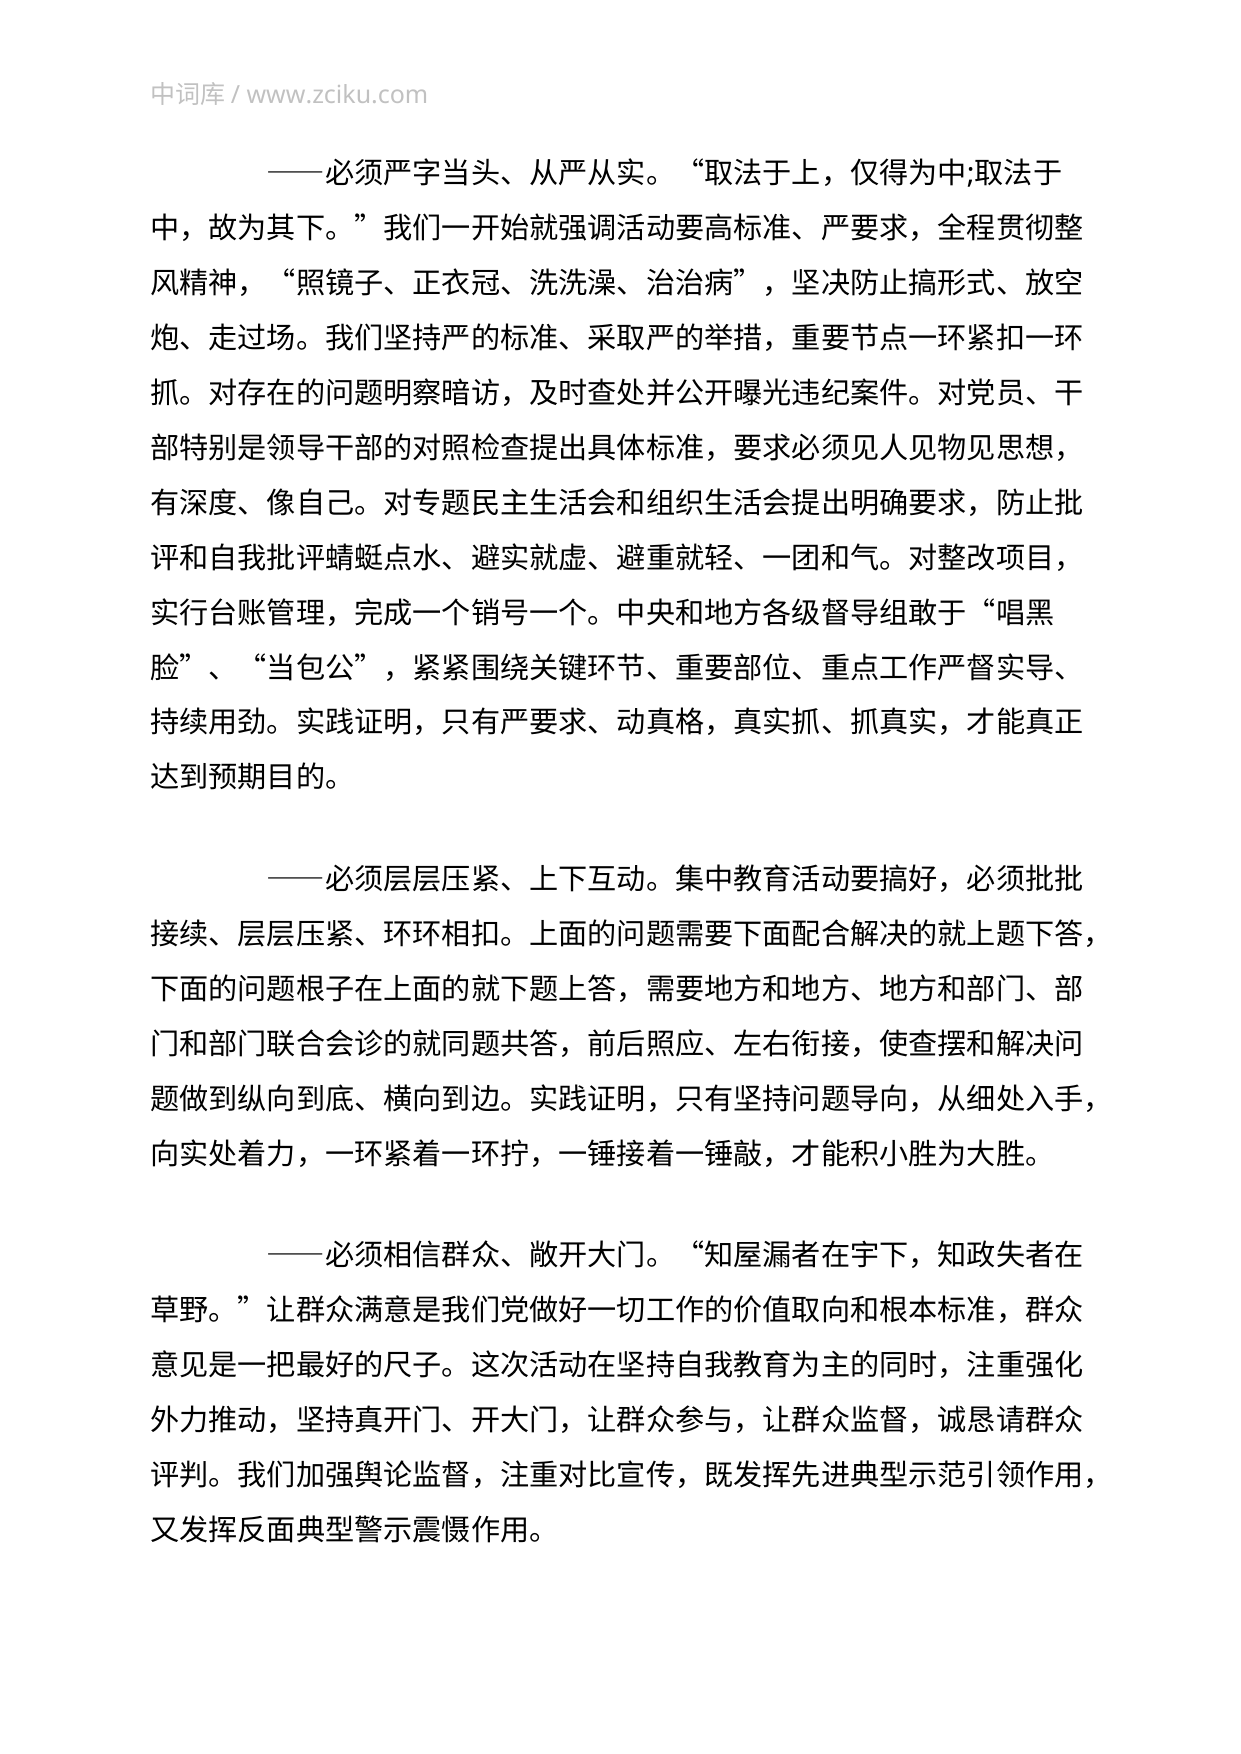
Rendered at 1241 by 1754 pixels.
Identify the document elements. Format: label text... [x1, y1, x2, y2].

text ——必须严字当头、从严从实。“取法于上，仅得为中;取法于中，故为其下。”我们一开始就强调活动要高标准、严要求，全程贯彻整风精神，“照镜子、正衣冠、洗洗澡、治治病”，坚决防止搞形式、放空炮、走过场。我们坚持严的标准、采取严的举措，重要节点一环紧扣一环抓。对存在的问题明察暗访，及时查处并公开曝光违纪案件。对党员、干部特别是领导干部的对照检查提出具体标准，要求必须见人见物见思想，有深度、像自己。对专题民主生活会和组织生活会提出明确要求，防止批评和自我批评蜻蜓点水、避实就虚、避重就轻、一团和气。对整改项目，实行台账管理，完成一个销号一个。中央和地方各级督导组敢于“唱黑脸”、“当包公”，紧紧围绕关键环节、重要部位、重点工作严督实导、持续用劲。实践证明，只有严要求、动真格，真实抓、抓真实，才能真正达到预期目的。 [150, 150, 1090, 796]
text ——必须相信群众、敞开大门。“知屋漏者在宇下，知政失者在草野。”让群众满意是我们党做好一切工作的价值取向和根本标准，群众意见是一把最好的尺子。这次活动在坚持自我教育为主的同时，注重强化外力推动，坚持真开门、开大门，让群众参与，让群众监督，诚恳请群众评判。我们加强舆论监督，注重对比宣传，既发挥先进典型示范引领作用，又发挥反面典型警示震慑作用。 [150, 1232, 1090, 1549]
text ——必须层层压紧、上下互动。集中教育活动要搞好，必须批批接续、层层压紧、环环相扣。上面的问题需要下面配合解决的就上题下答，下面的问题根子在上面的就下题上答，需要地方和地方、地方和部门、部门和部门联合会诊的就同题共答，前后照应、左右衔接，使查摆和解决问题做到纵向到底、横向到边。实践证明，只有坚持问题导向，从细处入手，向实处着力，一环紧着一环拧，一锤接着一锤敲，才能积小胜为大胜。 [150, 856, 1090, 1172]
